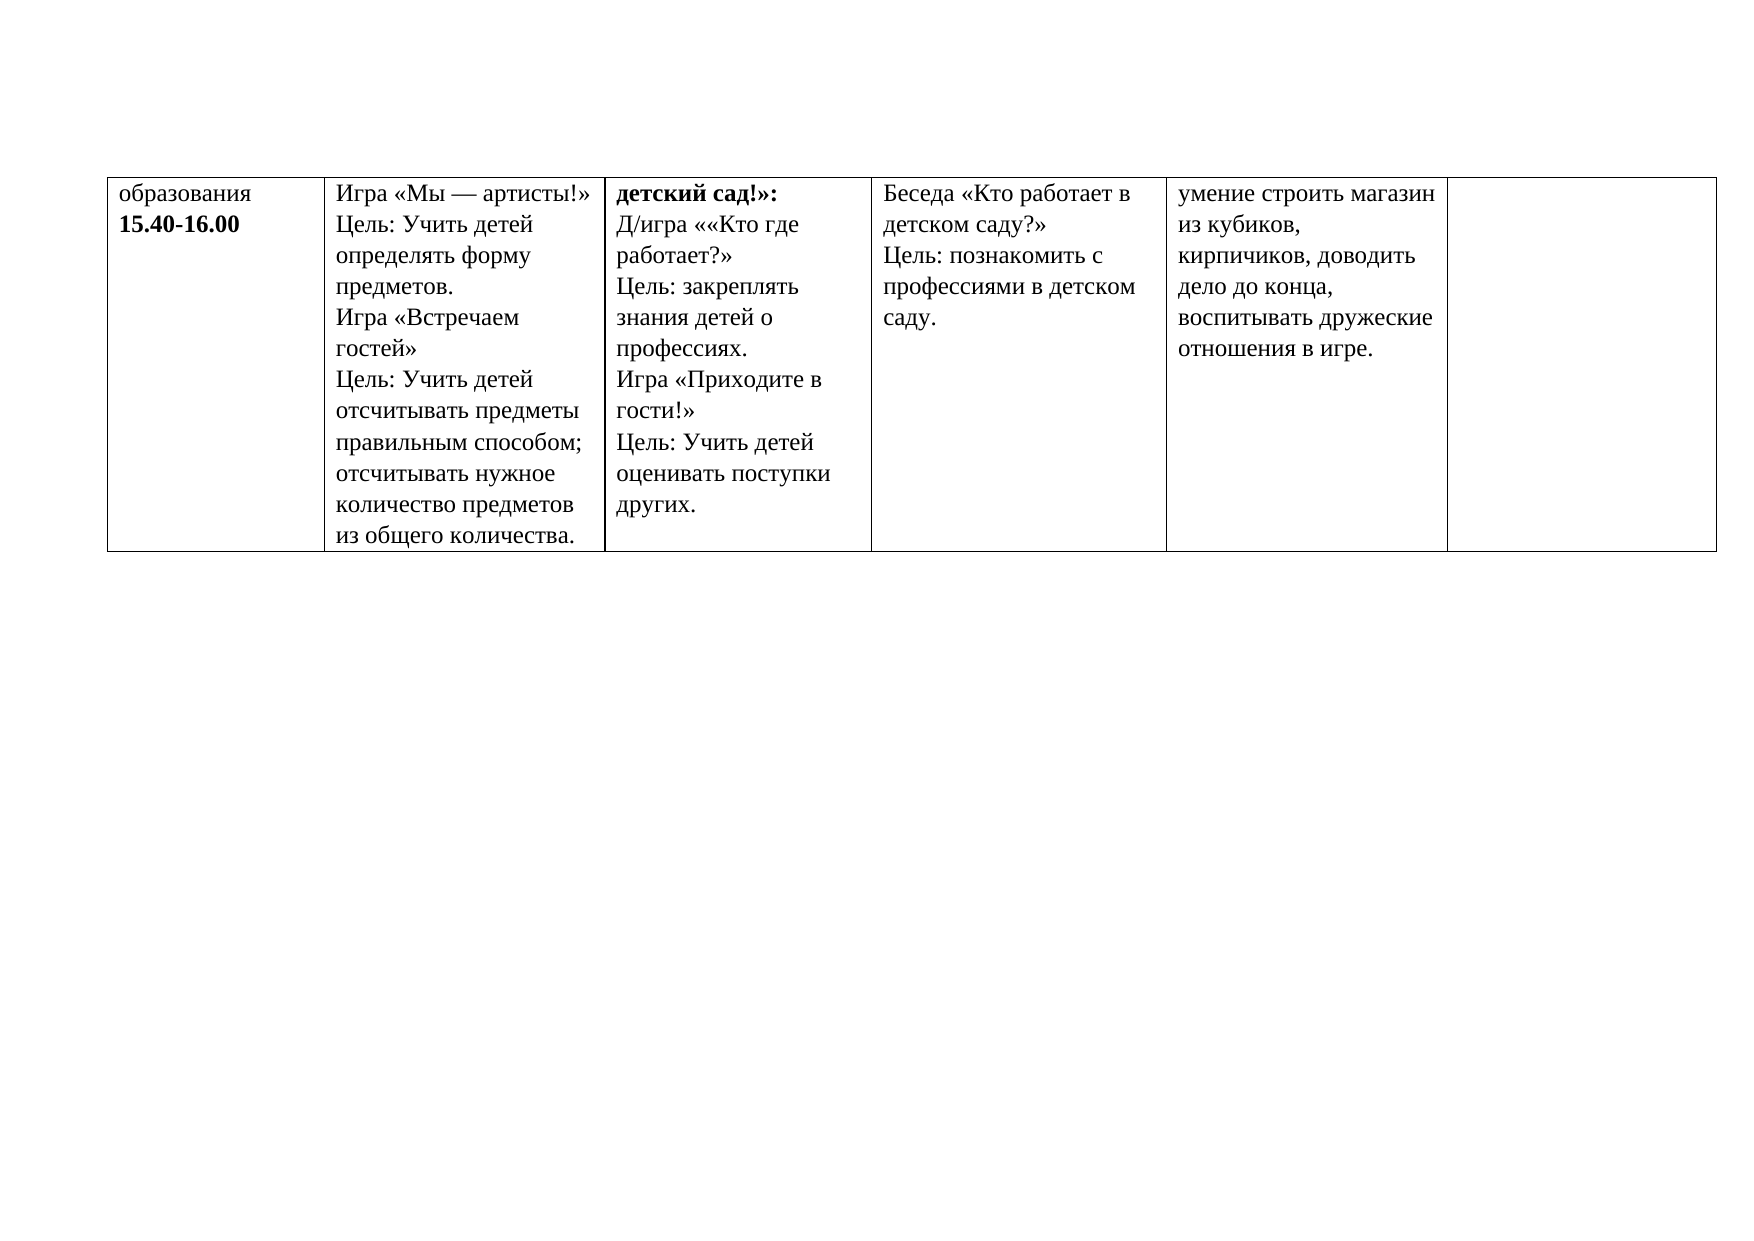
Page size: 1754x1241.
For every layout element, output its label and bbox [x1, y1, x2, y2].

table_cell [1167, 178, 1447, 551]
table_cell [325, 178, 604, 551]
table_cell [606, 178, 871, 551]
table_cell [872, 178, 1166, 551]
table_cell [108, 178, 324, 551]
table_cell [1448, 178, 1716, 551]
